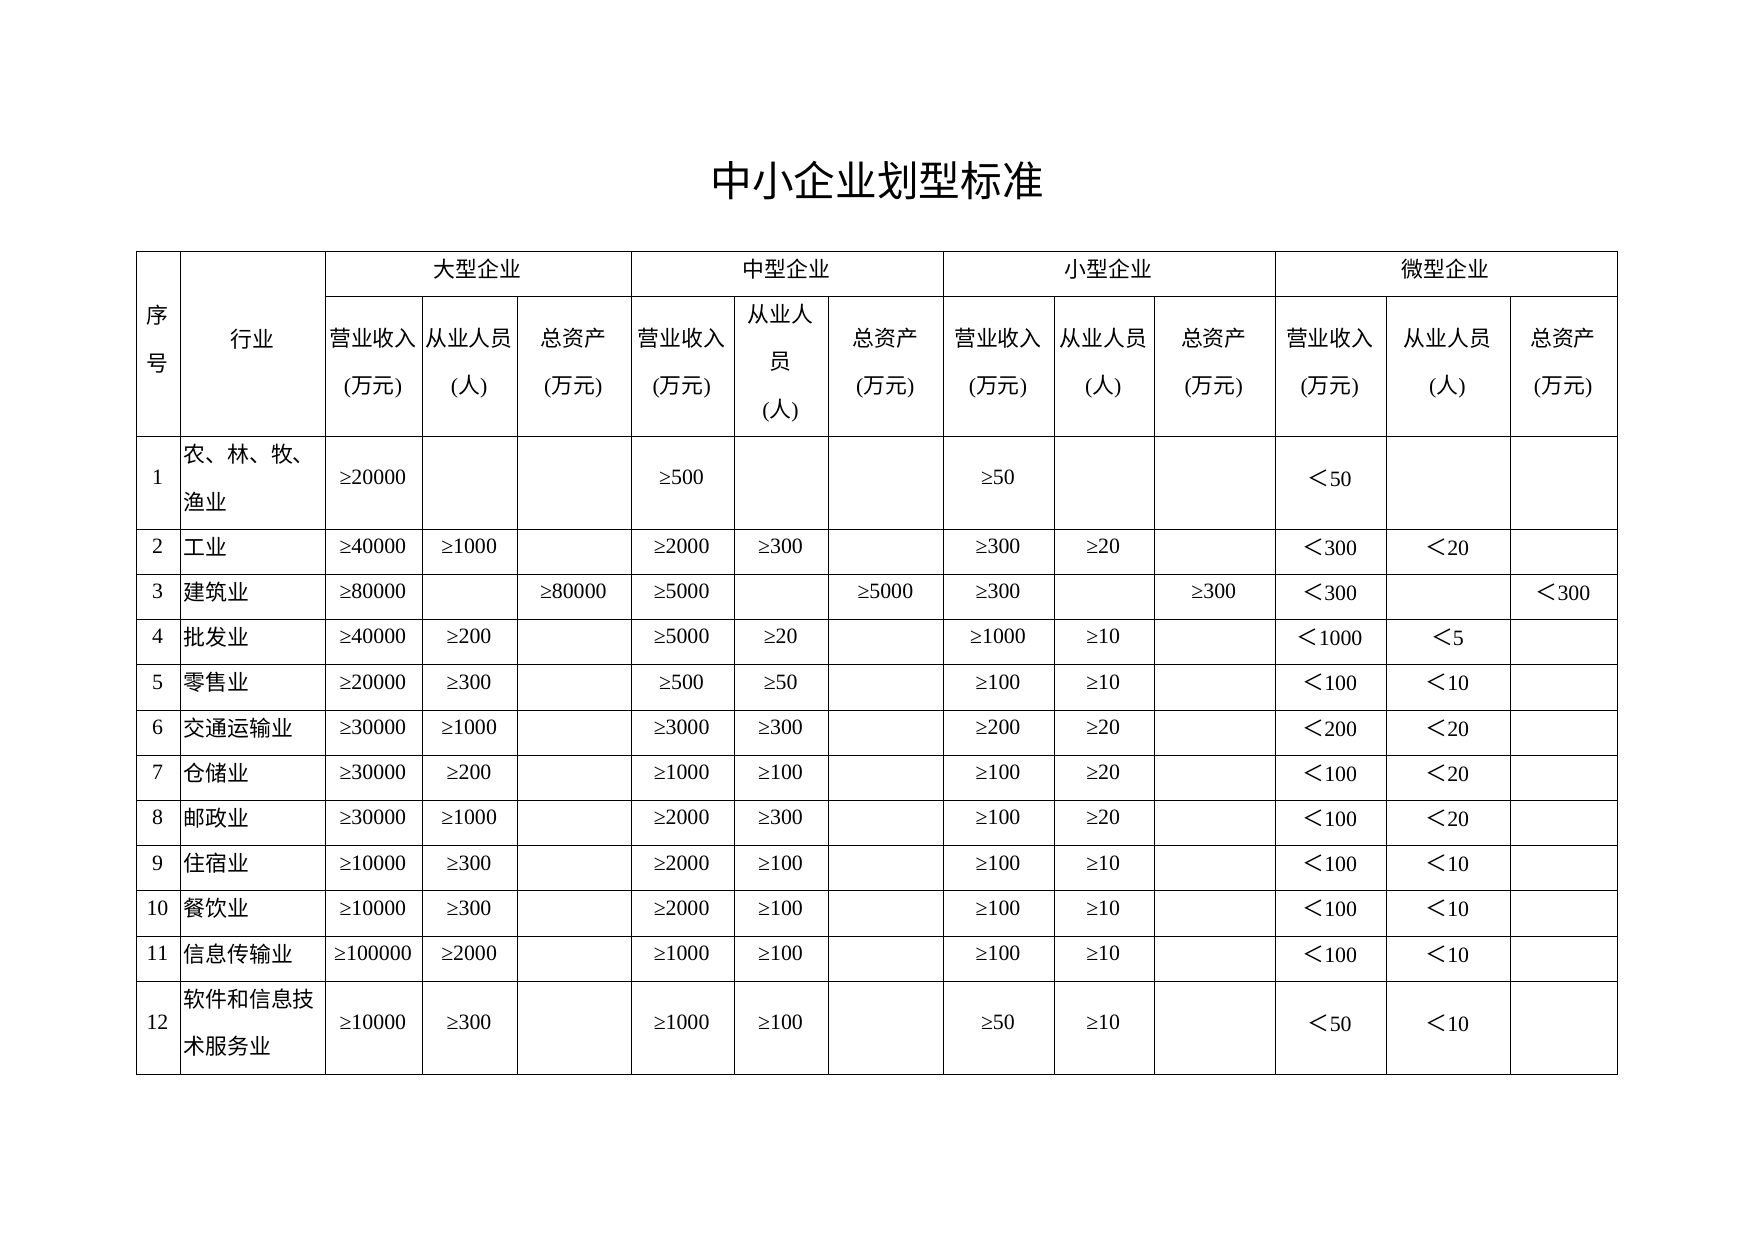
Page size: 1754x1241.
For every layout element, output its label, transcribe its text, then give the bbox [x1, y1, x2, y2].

table_cell 软件和信息技术服务业 [181, 982, 325, 1073]
table_header 小型企业 [944, 252, 1275, 296]
table_cell [1511, 437, 1617, 529]
table_cell [1511, 711, 1617, 755]
table_cell [518, 530, 631, 574]
table_cell [829, 756, 943, 800]
table_cell ≥10 [1055, 846, 1154, 890]
table_cell ≥100 [944, 846, 1054, 890]
table_cell ＜1000 [1276, 620, 1386, 664]
table_cell 营业收入 (万元) [1276, 297, 1386, 436]
table_cell ≥20 [1055, 801, 1154, 845]
table_cell 总资产 (万元) [518, 297, 631, 436]
table_cell [829, 891, 943, 936]
table_cell [518, 846, 631, 890]
table_cell 2 [137, 530, 180, 574]
table_cell 3 [137, 575, 180, 619]
table_cell ＜5 [1387, 620, 1510, 664]
table_cell ＜100 [1276, 846, 1386, 890]
table_cell 9 [137, 846, 180, 890]
table_cell ＜200 [1276, 711, 1386, 755]
table_cell 信息传输业 [181, 937, 325, 981]
table_cell [1387, 575, 1510, 619]
table_cell [1511, 665, 1617, 709]
table_cell ≥100 [944, 801, 1054, 845]
table_cell ≥1000 [423, 801, 517, 845]
table_cell ≥20 [1055, 756, 1154, 800]
table_cell 12 [137, 982, 180, 1073]
table_cell ≥2000 [632, 801, 734, 845]
table_cell ≥30000 [326, 756, 422, 800]
table_cell ＜10 [1387, 846, 1510, 890]
table_cell ≥100000 [326, 937, 422, 981]
table_cell 餐饮业 [181, 891, 325, 936]
table_cell ≥1000 [632, 982, 734, 1073]
table_cell ＜300 [1276, 530, 1386, 574]
table_cell ≥10 [1055, 620, 1154, 664]
table_cell 从业人员 (人) [1055, 297, 1154, 436]
table_cell ≥2000 [632, 530, 734, 574]
table_cell 营业收入 (万元) [632, 297, 734, 436]
table_cell ＜100 [1276, 665, 1386, 709]
table_cell 11 [137, 937, 180, 981]
text 中小企业划型标准 [148, 148, 1606, 208]
table_cell 农、林、牧、渔业 [181, 437, 325, 529]
table_cell ≥300 [423, 846, 517, 890]
table_cell ≥10000 [326, 891, 422, 936]
table_cell ≥20 [1055, 530, 1154, 574]
table_cell ≥80000 [518, 575, 631, 619]
table_cell ≥20 [1055, 711, 1154, 755]
table_header 序号 [137, 252, 180, 436]
table_cell [1511, 982, 1617, 1073]
table_cell ＜300 [1511, 575, 1617, 619]
table_cell [829, 530, 943, 574]
table_cell [518, 711, 631, 755]
table_cell ≥10 [1055, 937, 1154, 981]
table_cell [1155, 530, 1275, 574]
table_cell ≥50 [944, 437, 1054, 529]
table_cell ≥1000 [423, 530, 517, 574]
table_cell 5 [137, 665, 180, 709]
table_cell 住宿业 [181, 846, 325, 890]
table_cell ≥300 [735, 530, 828, 574]
table_cell [518, 982, 631, 1073]
table_cell [1055, 575, 1154, 619]
table_cell ≥300 [735, 801, 828, 845]
table_cell [829, 982, 943, 1073]
table_cell [1511, 620, 1617, 664]
table_cell [829, 665, 943, 709]
table_cell ≥80000 [326, 575, 422, 619]
table_cell [1511, 891, 1617, 936]
table_cell ≥200 [423, 756, 517, 800]
table_cell [1155, 937, 1275, 981]
table_cell ≥1000 [423, 711, 517, 755]
table_cell ≥20000 [326, 665, 422, 709]
table_cell 营业收入 (万元) [326, 297, 422, 436]
table_cell ≥1000 [944, 620, 1054, 664]
table_cell [518, 937, 631, 981]
table_cell ≥100 [944, 937, 1054, 981]
table_cell ≥100 [735, 891, 828, 936]
table_cell ≥5000 [829, 575, 943, 619]
table_cell ≥2000 [632, 891, 734, 936]
table_cell ≥100 [735, 982, 828, 1073]
table_cell ≥10 [1055, 891, 1154, 936]
table_cell ＜20 [1387, 711, 1510, 755]
table_cell [1511, 937, 1617, 981]
table_cell ≥2000 [423, 937, 517, 981]
table_cell ≥300 [735, 711, 828, 755]
table_cell ≥300 [423, 982, 517, 1073]
table_cell ≥300 [423, 891, 517, 936]
table_cell [1511, 530, 1617, 574]
table_cell [829, 801, 943, 845]
table_cell ＜100 [1276, 801, 1386, 845]
table_cell [735, 437, 828, 529]
table_cell 批发业 [181, 620, 325, 664]
table_cell ＜100 [1276, 937, 1386, 981]
table_cell ＜20 [1387, 530, 1510, 574]
table_cell ≥300 [944, 575, 1054, 619]
table_cell 4 [137, 620, 180, 664]
table_cell [518, 665, 631, 709]
table_cell 从业人员 (人) [423, 297, 517, 436]
table_cell 10 [137, 891, 180, 936]
table_cell ≥300 [423, 665, 517, 709]
table_cell ＜10 [1387, 891, 1510, 936]
table_cell 营业收入 (万元) [944, 297, 1054, 436]
table_cell 总资产 (万元) [1155, 297, 1275, 436]
table_cell [423, 575, 517, 619]
table_cell [1155, 711, 1275, 755]
table_cell [518, 801, 631, 845]
table_cell ＜20 [1387, 801, 1510, 845]
table_cell ≥40000 [326, 530, 422, 574]
table_cell ≥10 [1055, 665, 1154, 709]
table_cell ≥300 [1155, 575, 1275, 619]
table_cell ≥100 [944, 756, 1054, 800]
table_header 微型企业 [1276, 252, 1617, 296]
table_cell 仓储业 [181, 756, 325, 800]
table_cell [1155, 437, 1275, 529]
table_cell ≥3000 [632, 711, 734, 755]
table_cell 1 [137, 437, 180, 529]
table_cell ≥20 [735, 620, 828, 664]
table_cell ≥5000 [632, 575, 734, 619]
table_cell 从业人员 (人) [735, 297, 828, 436]
table_cell ≥100 [944, 891, 1054, 936]
table_cell [1511, 801, 1617, 845]
table_cell ≥5000 [632, 620, 734, 664]
table_cell ≥1000 [632, 937, 734, 981]
table_cell [1155, 665, 1275, 709]
table_cell ≥100 [735, 756, 828, 800]
table_cell ≥50 [735, 665, 828, 709]
table_cell 从业人员 (人) [1387, 297, 1510, 436]
table_cell ＜300 [1276, 575, 1386, 619]
table_cell ＜10 [1387, 982, 1510, 1073]
table_cell ≥50 [944, 982, 1054, 1073]
table_cell [1155, 801, 1275, 845]
table_cell ＜20 [1387, 756, 1510, 800]
table_cell ≥2000 [632, 846, 734, 890]
table_cell 总资产 (万元) [1511, 297, 1617, 436]
table_cell ＜100 [1276, 756, 1386, 800]
table_cell ≥10000 [326, 982, 422, 1073]
table_cell ≥30000 [326, 801, 422, 845]
table_header 大型企业 [326, 252, 631, 296]
table_cell ≥500 [632, 437, 734, 529]
table_cell [1155, 756, 1275, 800]
table_cell ≥10 [1055, 982, 1154, 1073]
table_cell [1155, 620, 1275, 664]
table_cell [735, 575, 828, 619]
table_cell [829, 711, 943, 755]
table_header 行业 [181, 252, 325, 436]
table_cell ≥30000 [326, 711, 422, 755]
table_cell ≥100 [735, 937, 828, 981]
table_cell ≥300 [944, 530, 1054, 574]
table_cell [518, 891, 631, 936]
table_cell ≥100 [735, 846, 828, 890]
table_cell ≥200 [944, 711, 1054, 755]
table_cell [829, 620, 943, 664]
table_cell [1511, 846, 1617, 890]
table_cell [1155, 846, 1275, 890]
table_cell 总资产 (万元) [829, 297, 943, 436]
table_cell ≥10000 [326, 846, 422, 890]
table_cell ≥40000 [326, 620, 422, 664]
table_cell [829, 937, 943, 981]
table_cell [1155, 891, 1275, 936]
table_cell 建筑业 [181, 575, 325, 619]
table_cell 6 [137, 711, 180, 755]
table_cell [1155, 982, 1275, 1073]
table_cell [518, 620, 631, 664]
table_cell [1055, 437, 1154, 529]
table_cell ＜10 [1387, 665, 1510, 709]
table_cell ＜50 [1276, 437, 1386, 529]
table_cell 邮政业 [181, 801, 325, 845]
table_cell [829, 846, 943, 890]
table_cell [1511, 756, 1617, 800]
table_cell ＜10 [1387, 937, 1510, 981]
table_cell ＜50 [1276, 982, 1386, 1073]
table_cell 工业 [181, 530, 325, 574]
table_cell 7 [137, 756, 180, 800]
table_cell ≥20000 [326, 437, 422, 529]
table_cell [423, 437, 517, 529]
table_cell 零售业 [181, 665, 325, 709]
table_header 中型企业 [632, 252, 943, 296]
table_cell [829, 437, 943, 529]
table_cell ≥1000 [632, 756, 734, 800]
table_cell ≥100 [944, 665, 1054, 709]
table_cell ≥200 [423, 620, 517, 664]
table_cell [518, 437, 631, 529]
table_cell ＜100 [1276, 891, 1386, 936]
table_cell [518, 756, 631, 800]
table_cell 8 [137, 801, 180, 845]
table_cell [1387, 437, 1510, 529]
table_cell 交通运输业 [181, 711, 325, 755]
table_cell ≥500 [632, 665, 734, 709]
